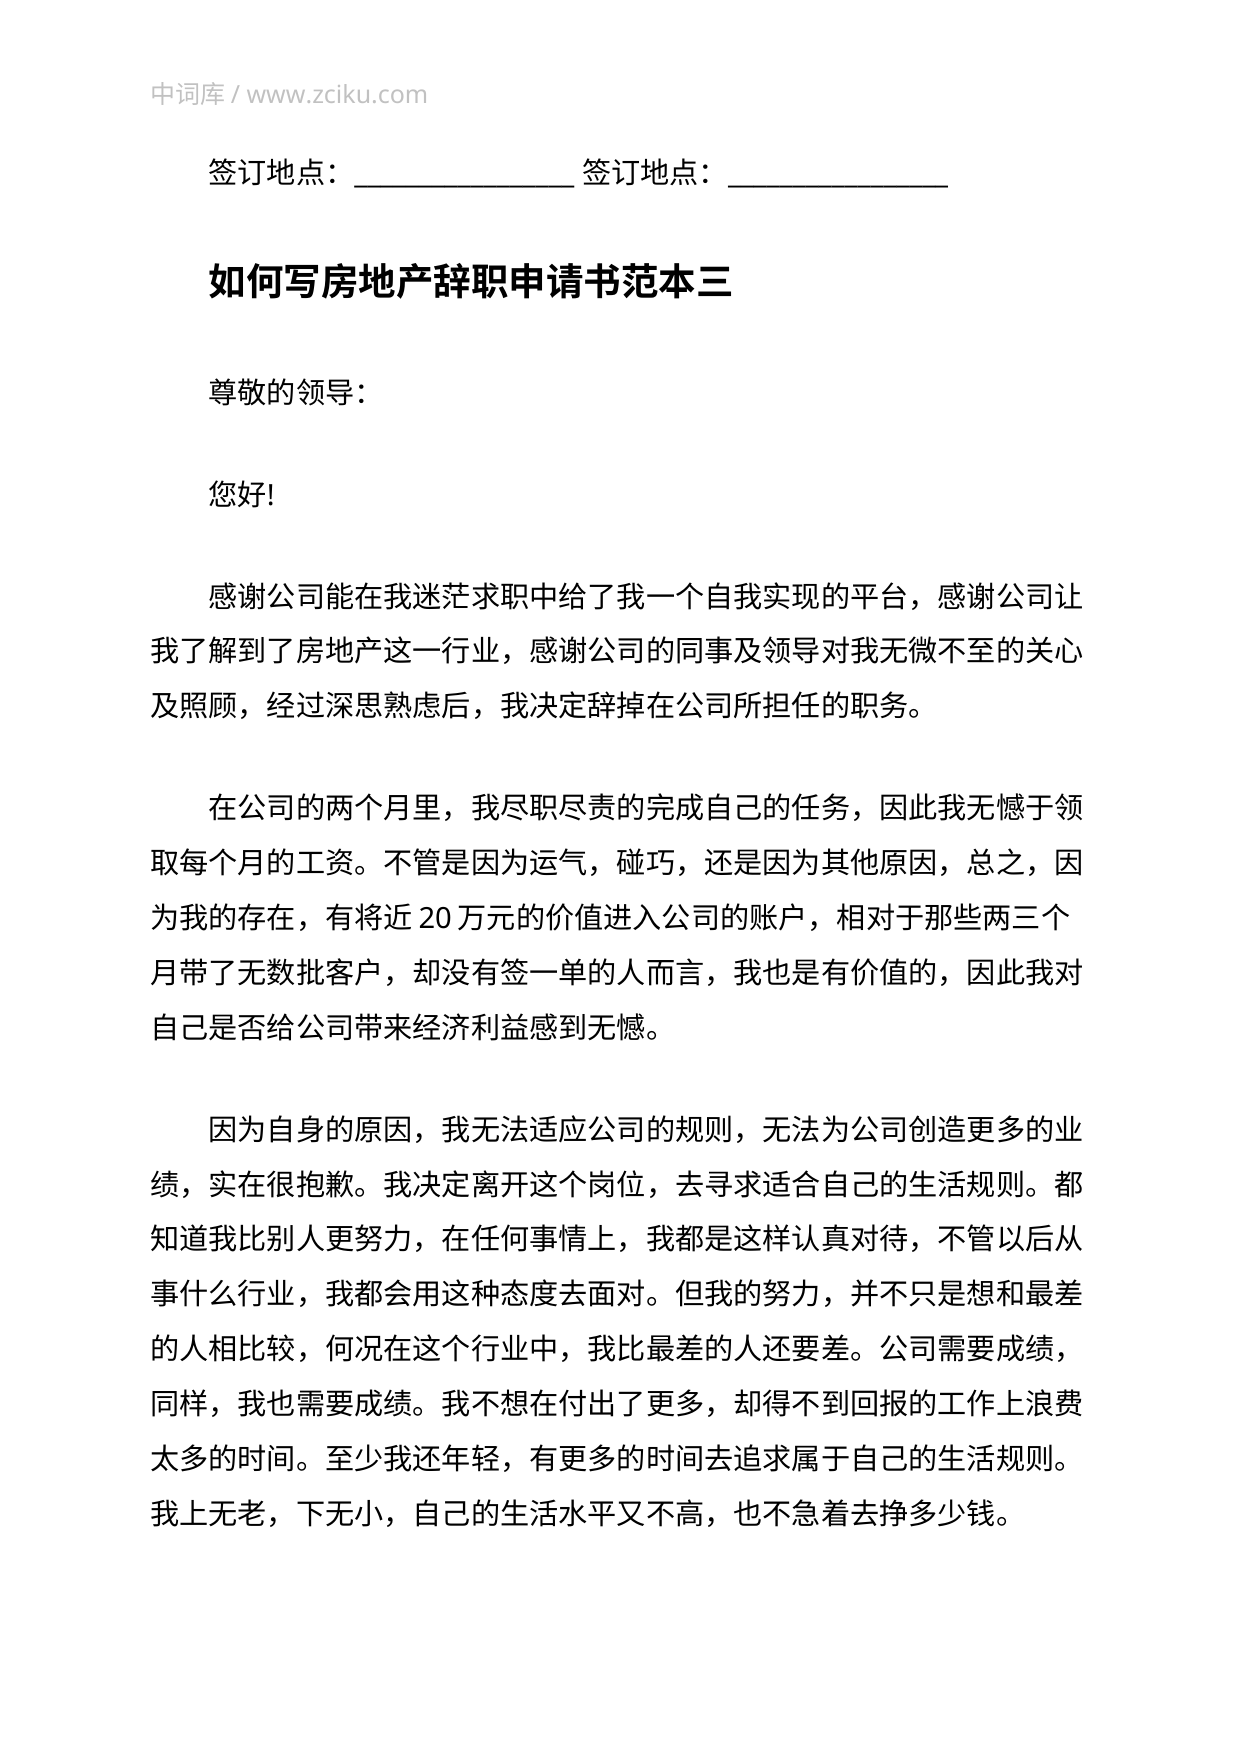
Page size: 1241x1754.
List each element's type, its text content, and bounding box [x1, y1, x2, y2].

text 您好! [150, 471, 1090, 513]
text 尊敬的领导： [150, 369, 1090, 412]
text 因为自身的原因，我无法适应公司的规则，无法为公司创造更多的业绩，实在很抱歉。我决定离开这个岗位，去寻求适合自己的生活规则。都知道我比别人更努力，在任何事情上，我都是这样认真对待，不管以后从事什么行业，我都会用这种态度去面对。但我的努力，并不只是想和最差的人相比较，何况在这个行业中，我比最差的人还要差。公司需要成绩，同样，我也需要成绩。我不想在付出了更多，却得不到回报的工作上浪费太多的时间。至少我还年轻，有更多的时间去追求属于自己的生活规则。我上无老，下无小，自己的生活水平又不高，也不急着去挣多少钱。 [150, 1106, 1090, 1533]
text 如何写房地产辞职申请书范本三 [150, 252, 1090, 306]
text 感谢公司能在我迷茫求职中给了我一个自我实现的平台，感谢公司让我了解到了房地产这一行业，感谢公司的同事及领导对我无微不至的关心及照顾，经过深思熟虑后，我决定辞掉在公司所担任的职务。 [150, 573, 1090, 725]
text 签订地点：_________________ 签订地点：_________________ [150, 150, 1090, 192]
text 在公司的两个月里，我尽职尽责的完成自己的任务，因此我无憾于领取每个月的工资。不管是因为运气，碰巧，还是因为其他原因，总之，因为我的存在，有将近20万元的价值进入公司的账户，相对于那些两三个月带了无数批客户，却没有签一单的人而言，我也是有价值的，因此我对自己是否给公司带来经济利益感到无憾。 [150, 785, 1090, 1047]
